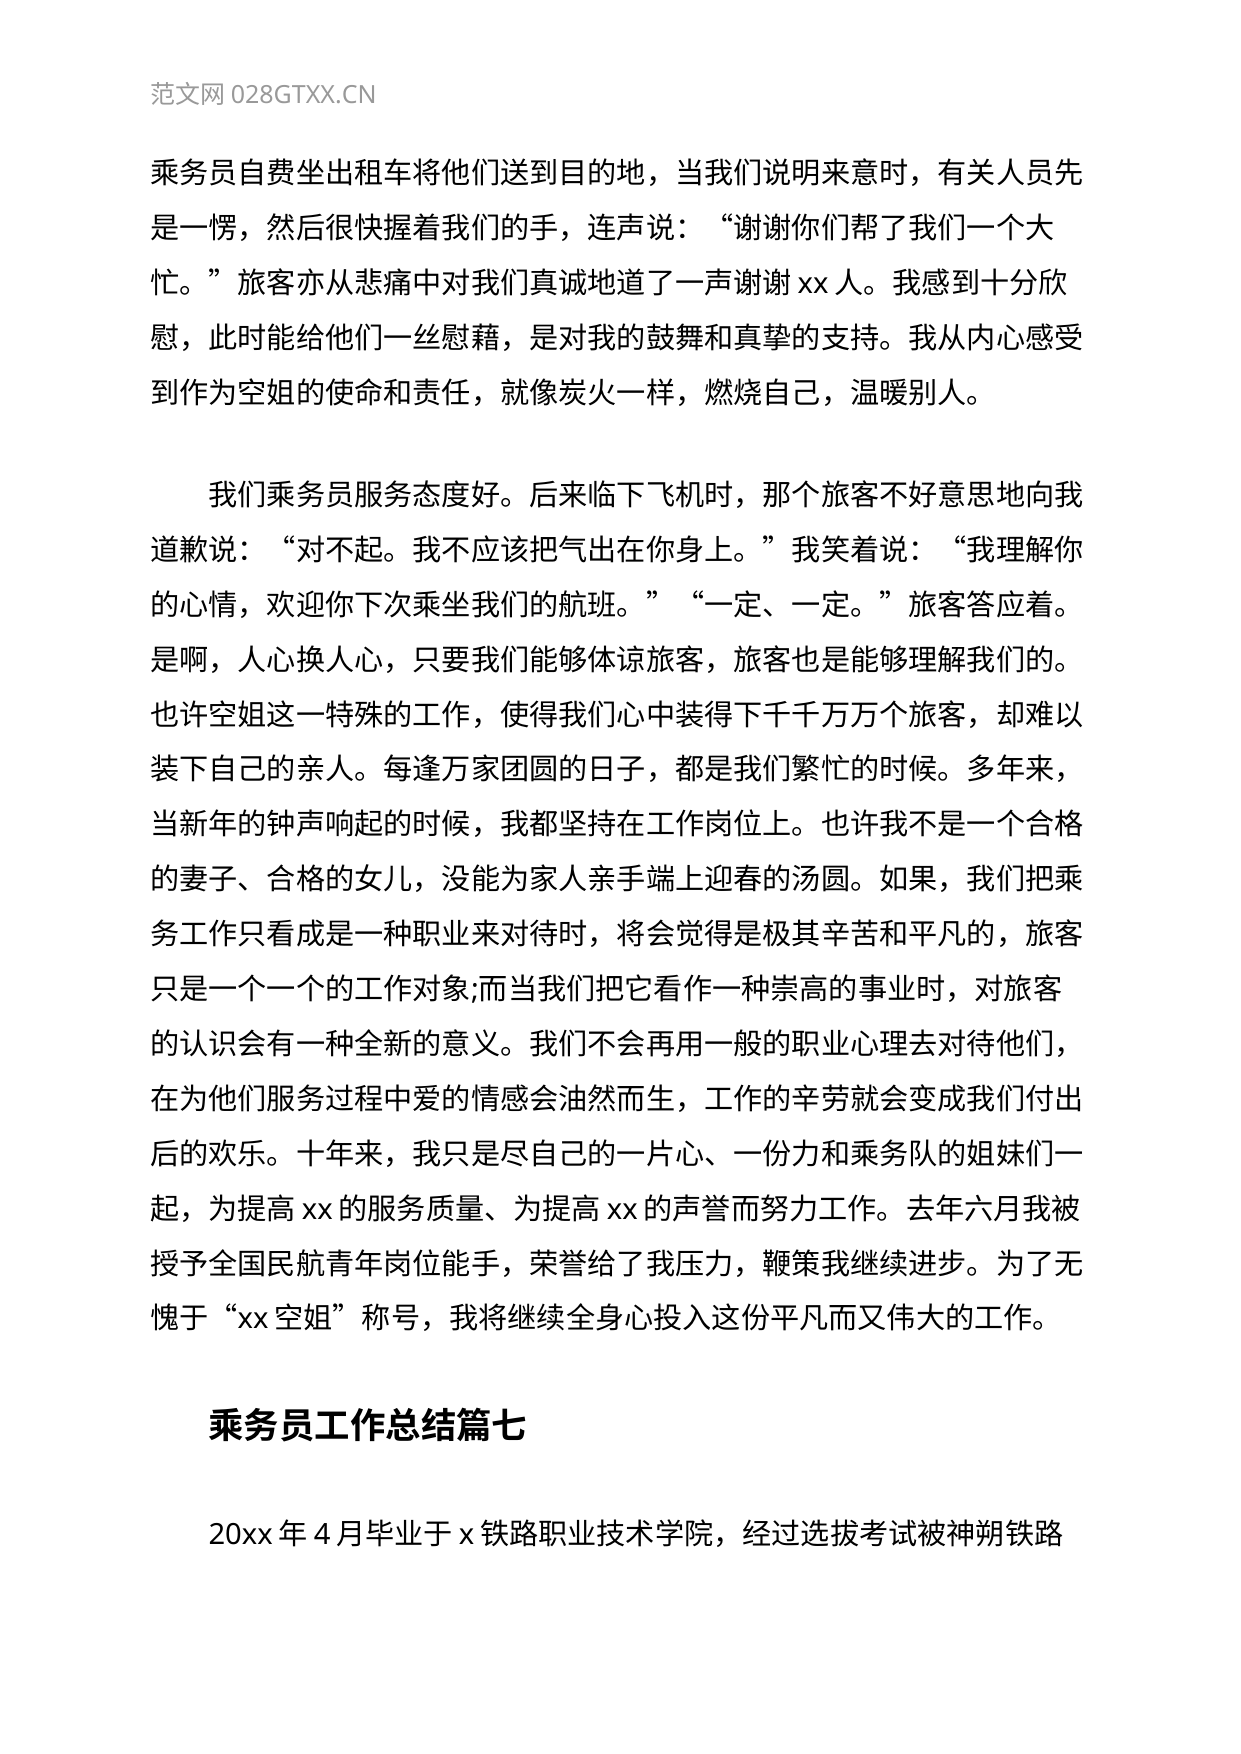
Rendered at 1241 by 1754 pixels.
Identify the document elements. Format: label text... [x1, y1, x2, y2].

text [150, 150, 1090, 412]
text 乘务员工作总结篇七 [150, 1397, 1090, 1448]
text 我们乘务员服务态度好。后来临下飞机时，那个旅客不好意思地向我道歉说：“对不起。我不应该把气出在你身上。”我笑着说：“我理解你的心情，欢迎你下次乘坐我们的航班。”“一定、一定。”旅客答应着。是啊，人心换人心，只要我们能够体谅旅客，旅客也是能够理解我们的。也许空姐这一特殊的工作，使得我们心中装得下千千万万个旅客，却难以装下自己的亲人。每逢万家团圆的日子，都是我们繁忙的时候。多年来，当新年的钟声响起的时候，我都坚持在工作岗位上。也许我不是一个合格的妻子、合格的女儿，没能为家人亲手端上迎春的汤圆。如果，我们把乘务工作只看成是一种职业来对待时，将会觉得是极其辛苦和平凡的，旅客只是一个一个的工作对象;而当我们把它看作一种崇高的事业时，对旅客的认识会有一种全新的意义。我们不会再用一般的职业心理去对待他们，在为他们服务过程中爱的情感会油然而生，工作的辛劳就会变成我们付出后的欢乐。十年来，我只是尽自己的一片心、一份力和乘务队的姐妹们一起，为提高xx的服务质量、为提高xx的声誉而努力工作。去年六月我被授予全国民航青年岗位能手，荣誉给了我压力，鞭策我继续进步。为了无愧于“xx空姐”称号，我将继续全身心投入这份平凡而又伟大的工作。 [150, 471, 1090, 1337]
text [150, 1511, 1090, 1553]
